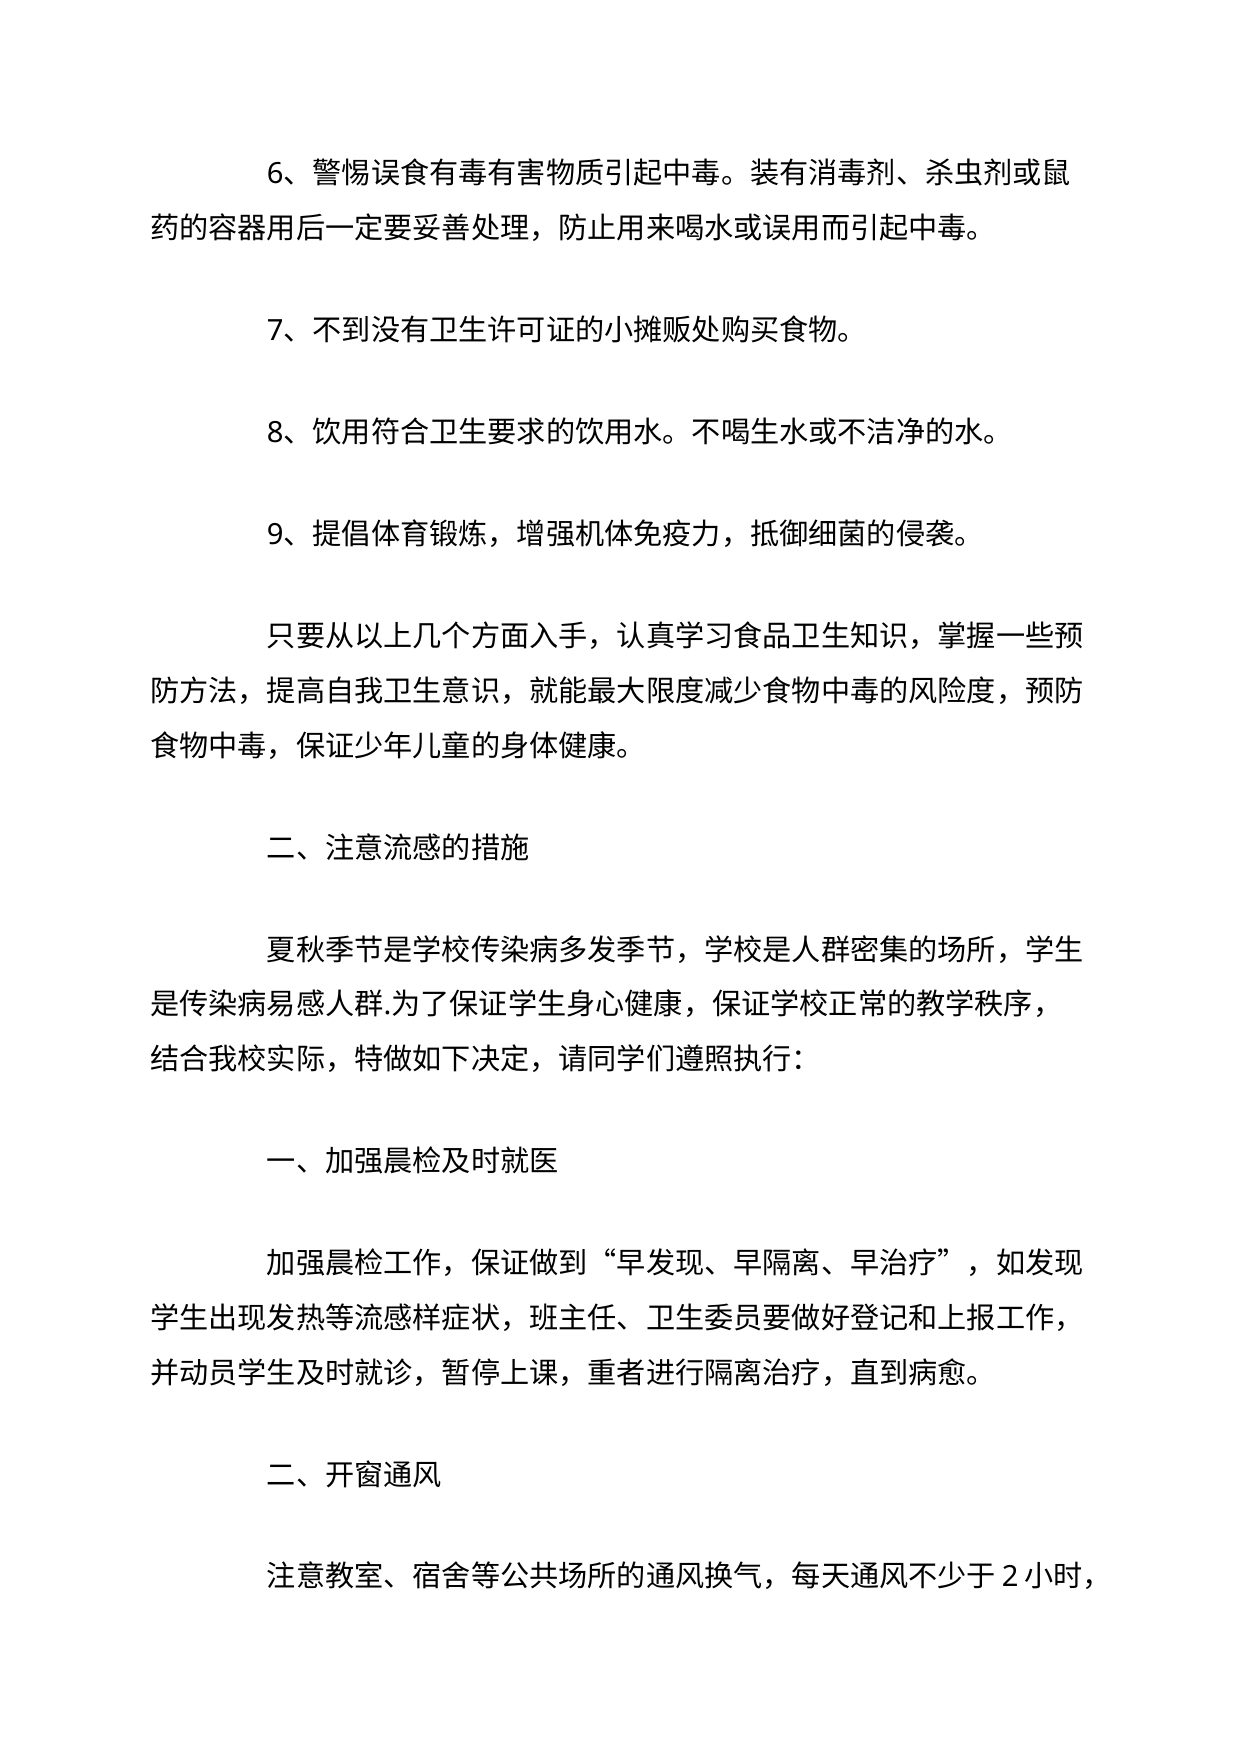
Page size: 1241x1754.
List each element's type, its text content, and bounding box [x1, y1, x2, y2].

text 7、不到没有卫生许可证的小摊贩处购买食物。 [150, 307, 1090, 349]
text 9、提倡体育锻炼，增强机体免疫力，抵御细菌的侵袭。 [150, 511, 1090, 553]
text 一、加强晨检及时就医 [150, 1138, 1090, 1180]
text 6、警惕误食有毒有害物质引起中毒。装有消毒剂、杀虫剂或鼠药的容器用后一定要妥善处理，防止用来喝水或误用而引起中毒。 [150, 150, 1090, 247]
text 8、饮用符合卫生要求的饮用水。不喝生水或不洁净的水。 [150, 409, 1090, 451]
text 加强晨检工作，保证做到“早发现、早隔离、早治疗”，如发现学生出现发热等流感样症状，班主任、卫生委员要做好登记和上报工作，并动员学生及时就诊，暂停上课，重者进行隔离治疗，直到病愈。 [150, 1239, 1090, 1392]
text 二、注意流感的措施 [150, 824, 1090, 867]
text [150, 1553, 1090, 1595]
text 只要从以上几个方面入手，认真学习食品卫生知识，掌握一些预防方法，提高自我卫生意识，就能最大限度减少食物中毒的风险度，预防食物中毒，保证少年儿童的身体健康。 [150, 613, 1090, 765]
text 二、开窗通风 [150, 1451, 1090, 1493]
text 夏秋季节是学校传染病多发季节，学校是人群密集的场所，学生是传染病易感人群.为了保证学生身心健康，保证学校正常的教学秩序，结合我校实际，特做如下决定，请同学们遵照执行： [150, 926, 1090, 1078]
